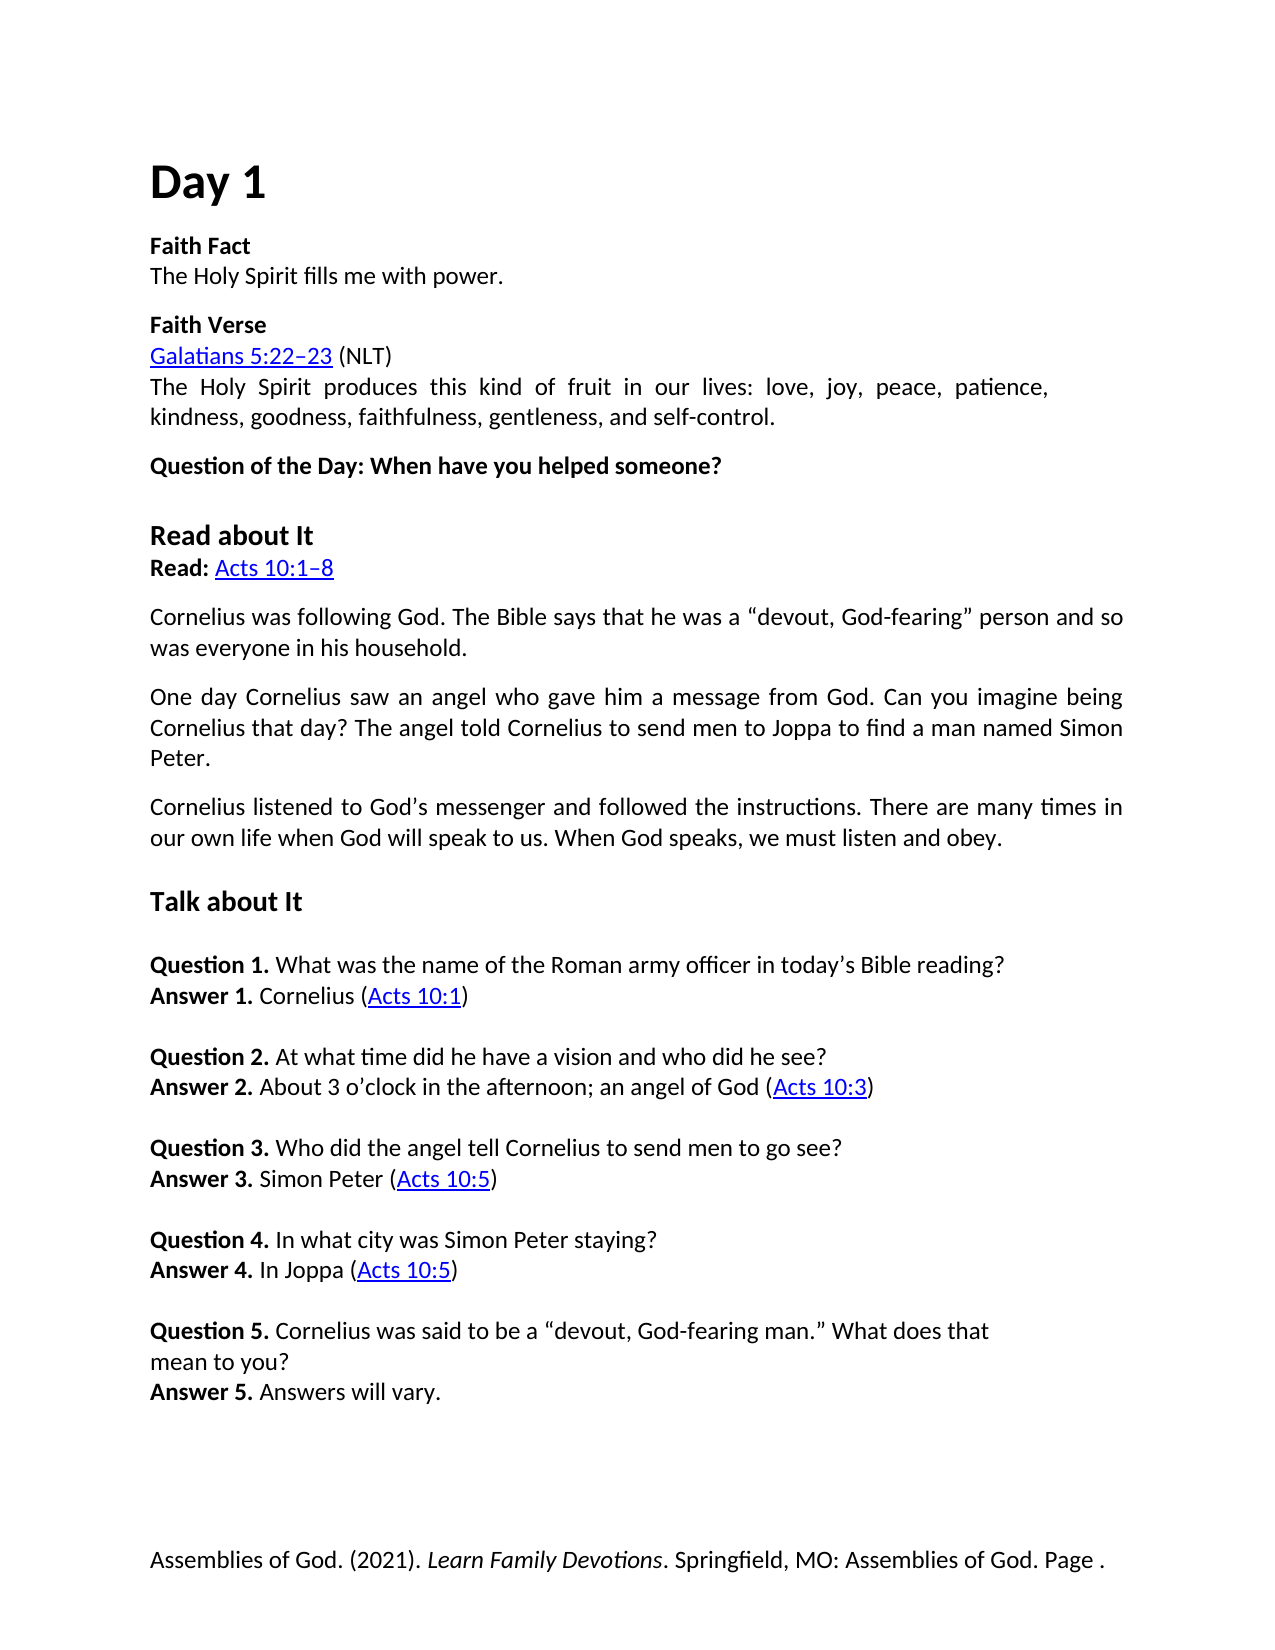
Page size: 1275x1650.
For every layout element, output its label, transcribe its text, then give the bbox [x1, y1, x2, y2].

text Read about It [150, 517, 1125, 552]
table_cell Question 3. Who did the angel tell Cornelius to send men to go see? Answer 3. Simon Peter (Acts 10:5) [150, 1133, 1050, 1224]
text Talk about It [150, 883, 1125, 919]
text Cornelius listened to God’s messenger and followed the instructions. There are many times in our own life when God will speak to us. When God speaks, we must listen and obey. [150, 792, 1125, 853]
table_cell Question 5. Cornelius was said to be a “devout, God-fearing man.” What does that mean to you? Answer 5. Answers will vary. [150, 1316, 1050, 1456]
text Read: Acts 10:1–8 [150, 552, 1125, 583]
text One day Cornelius saw an angel who gave him a message from God. Can you imagine being Cornelius that day? The angel told Cornelius to send men to Joppa to find a man named Simon Peter. [150, 681, 1125, 773]
table_header Faith Fact The Holy Spirit fills me with power. Faith Verse Galatians 5:22–23 (NLT) The Holy Spirit produces this kind of fruit in our lives: love, joy, peace, patience, kindness, goodness, faithfulness, gentleness, and self-control. Question of the Day: When have you helped someone? [150, 211, 1050, 481]
table_cell Question 2. At what time did he have a vision and who did he see? Answer 2. About 3 o’clock in the afternoon; an angel of God (Acts 10:3) [150, 1041, 1050, 1132]
table_cell Question 4. In what city was Simon Peter staying? Answer 4. In Joppa (Acts 10:5) [150, 1224, 1050, 1316]
text Day 1 [150, 150, 1125, 211]
table_header Question 1. What was the name of the Roman army officer in today’s Bible reading? Answer 1. Cornelius (Acts 10:1) [150, 919, 1050, 1041]
text Cornelius was following God. The Bible says that he was a “devout, God-fearing” person and so was everyone in his household. [150, 601, 1125, 662]
